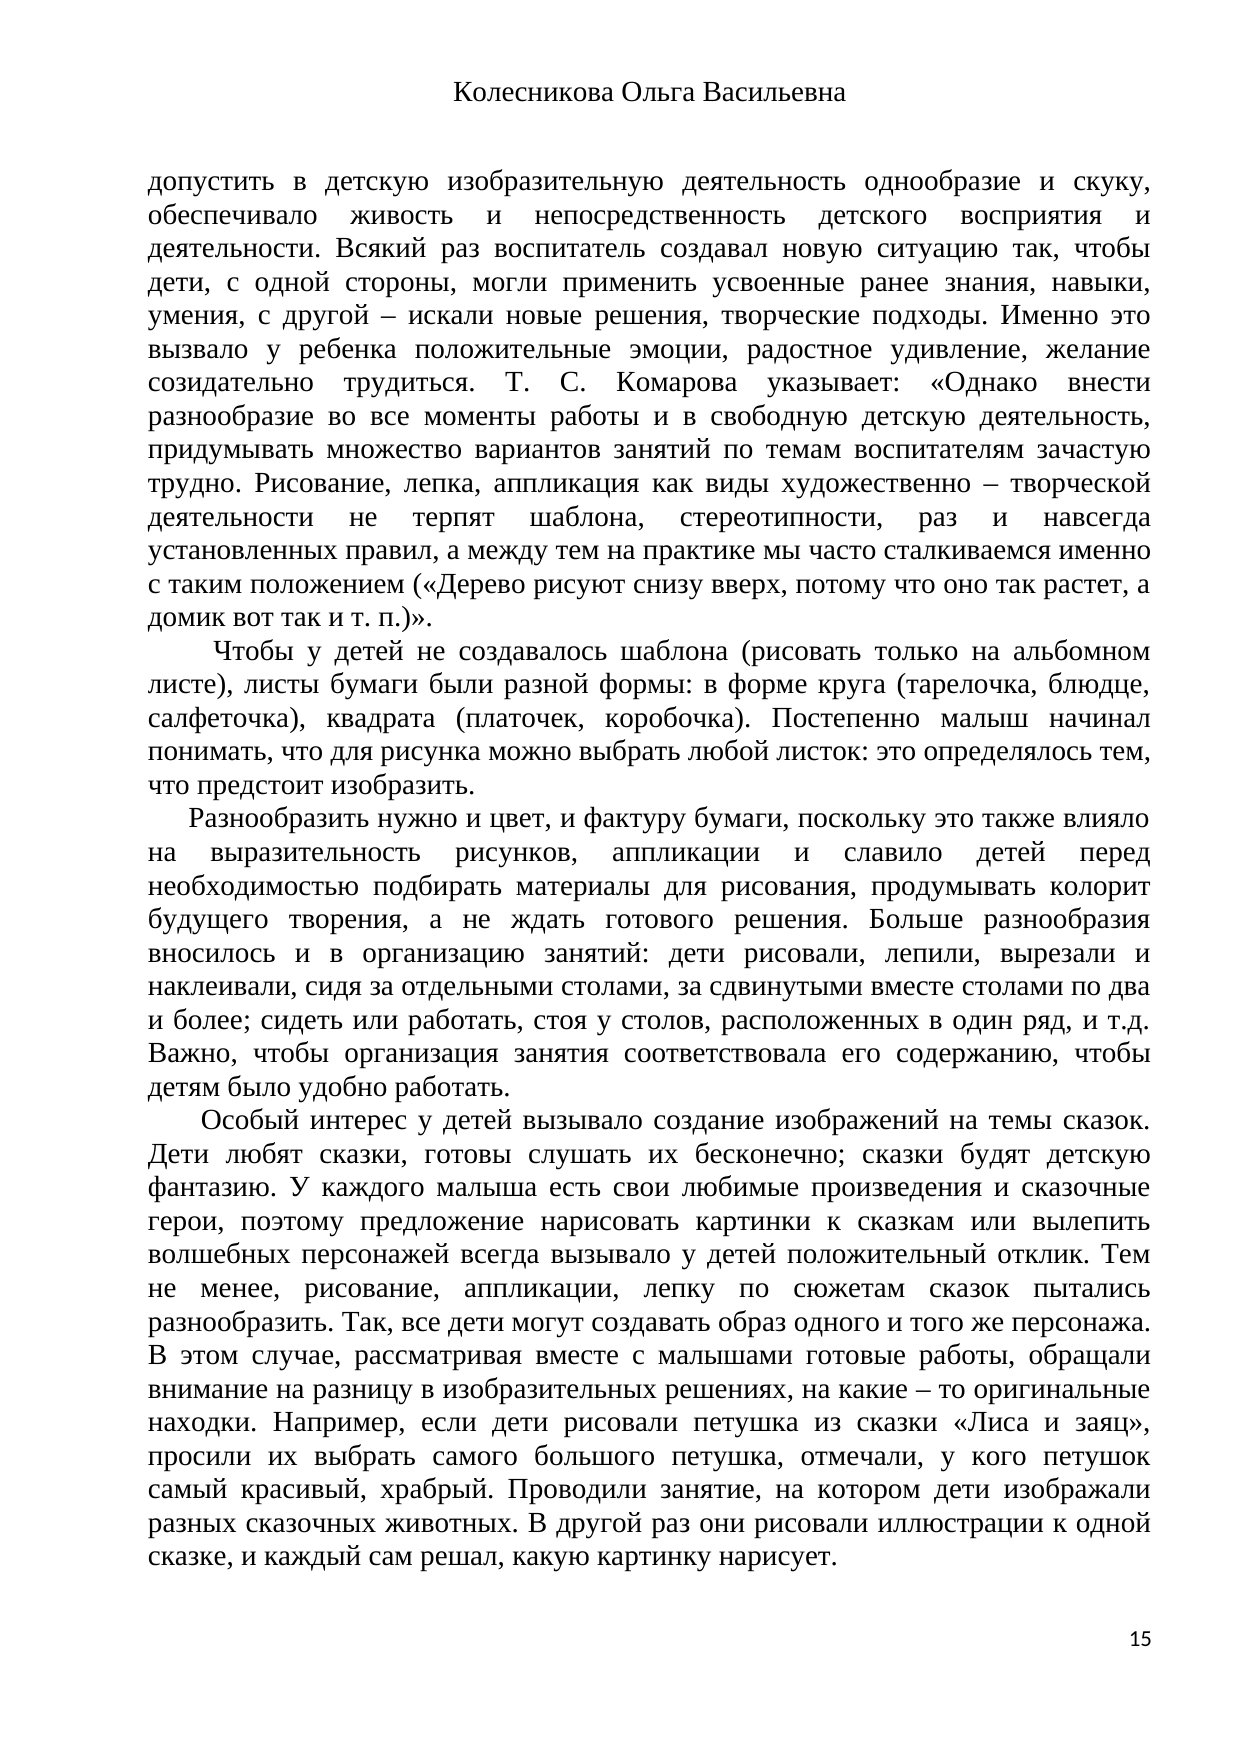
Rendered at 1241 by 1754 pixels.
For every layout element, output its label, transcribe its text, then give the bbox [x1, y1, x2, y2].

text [148, 163, 1152, 633]
text Чтобы у детей не создавалось шаблона (рисовать только на альбомном листе), листы бумаги были разной формы: в форме круга (тарелочка, блюдце, салфеточка), квадрата (платочек, коробочка). Постепенно малыш начинал понимать, что для рисунка можно выбрать любой листок: это определялось тем, что предстоит изобразить. [148, 633, 1152, 801]
text Разнообразить нужно и цвет, и фактуру бумаги, поскольку это также влияло на выразительность рисунков, аппликации и славило детей перед необходимостью подбирать материалы для рисования, продумывать колорит будущего творения, а не ждать готового решения. Больше разнообразия вносилось и в организацию занятий: дети рисовали, лепили, вырезали и наклеивали, сидя за отдельными столами, за сдвинутыми вместе столами по два и более; сидеть или работать, стоя у столов, расположенных в один ряд, и т.д. Важно, чтобы организация занятия соответствовала его содержанию, чтобы детям было удобно работать. [148, 801, 1152, 1102]
text Особый интерес у детей вызывало создание изображений на темы сказок. Дети любят сказки, готовы слушать их бесконечно; сказки будят детскую фантазию. У каждого малыша есть свои любимые произведения и сказочные герои, поэтому предложение нарисовать картинки к сказкам или вылепить волшебных персонажей всегда вызывало у детей положительный отклик. Тем не менее, рисование, аппликации, лепку по сюжетам сказок пытались разнообразить. Так, все дети могут создавать образ одного и того же персонажа. В этом случае, рассматривая вместе с малышами готовые работы, обращали внимание на разницу в изобразительных решениях, на какие – то оригинальные находки. Например, если дети рисовали петушка из сказки «Лиса и заяц», просили их выбрать самого большого петушка, отмечали, у кого петушок самый красивый, храбрый. Проводили занятие, на котором дети изображали разных сказочных животных. В другой раз они рисовали иллюстрации к одной сказке, и каждый сам решал, какую картинку нарисует. [148, 1102, 1152, 1572]
